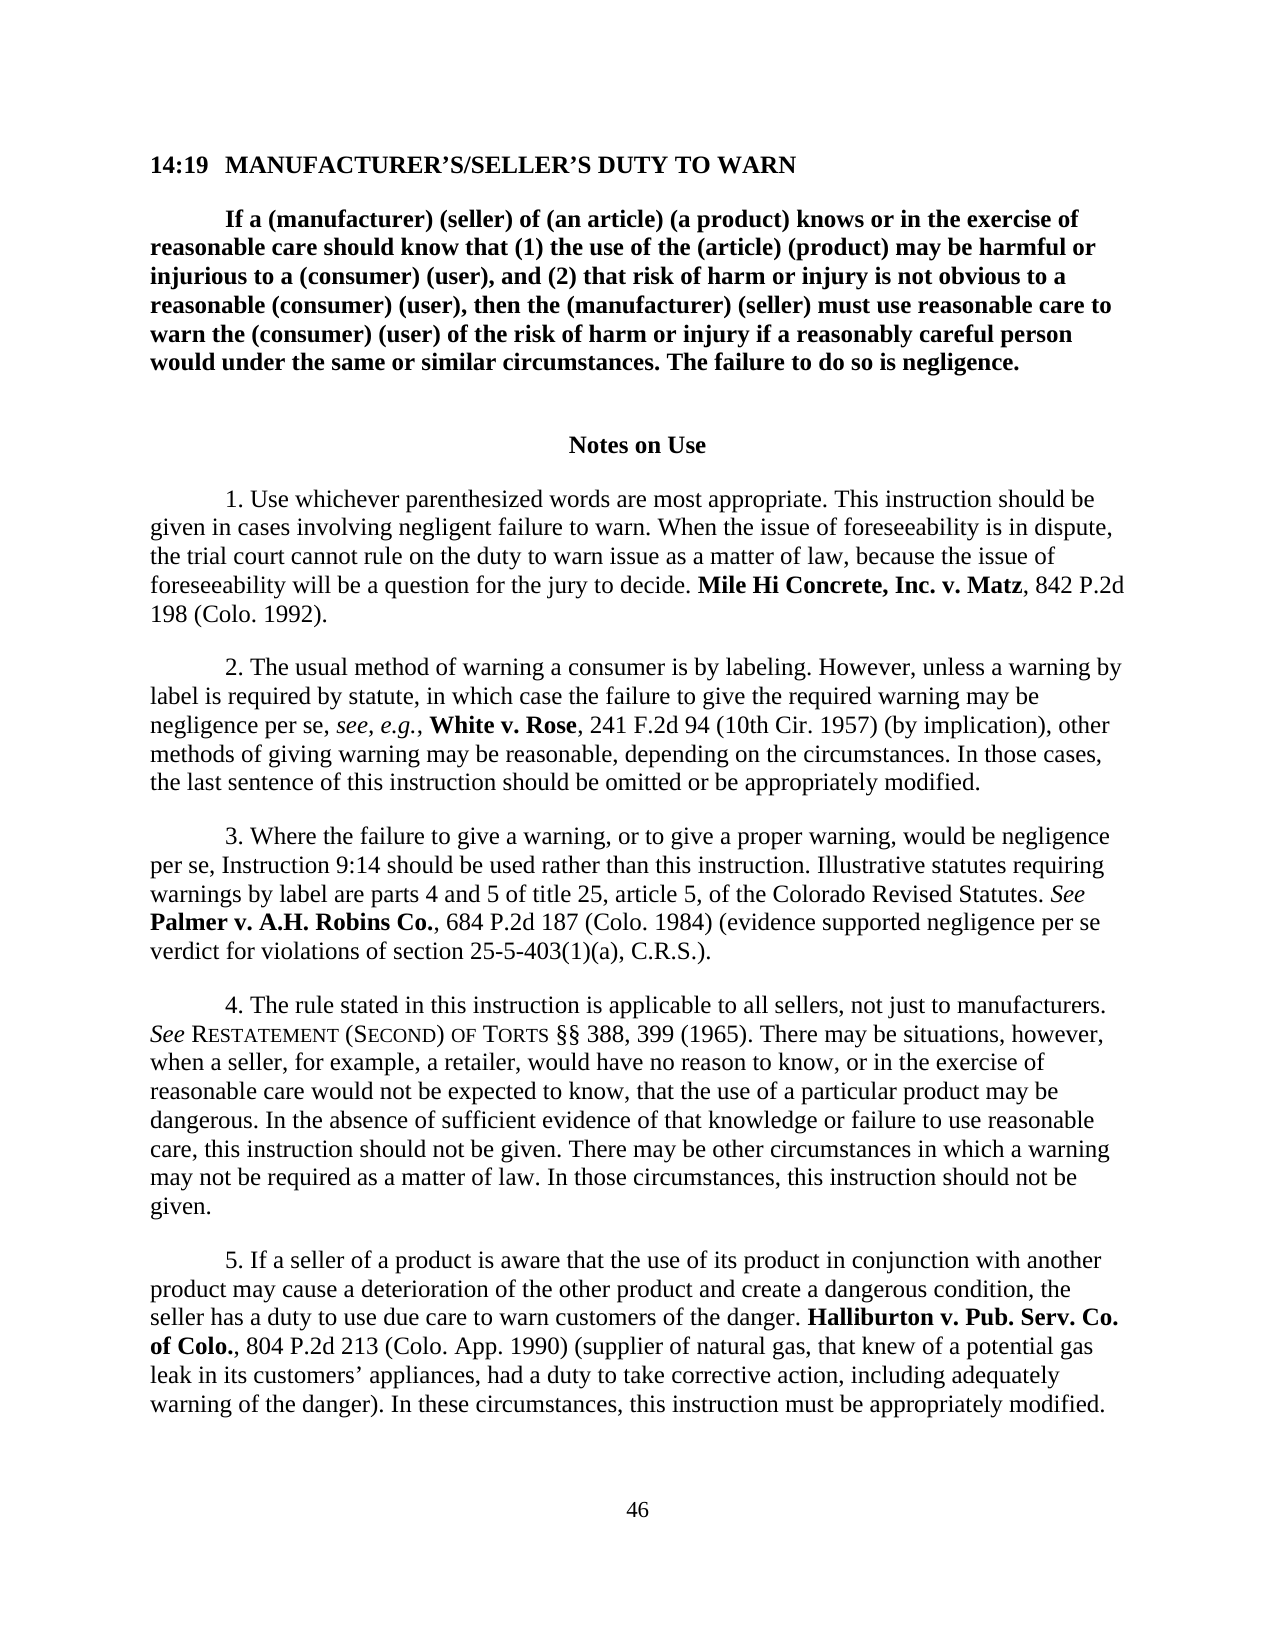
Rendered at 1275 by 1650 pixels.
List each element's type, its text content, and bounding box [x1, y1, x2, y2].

text Notes on Use [150, 430, 1125, 459]
text 14:19 MANUFACTURER’S/SELLER’S DUTY TO WARN [150, 150, 1125, 179]
text 2. The usual method of warning a consumer is by labeling. However, unless a warning by label is required by statute, in which case the failure to give the required warning may be negligence per se, see, e.g., White v. Rose, 241 F.2d 94 (10th Cir. 1957) (by implication), other methods of giving warning may be reasonable, depending on the circumstances. In those cases, the last sentence of this instruction should be omitted or be appropriately modified. [150, 652, 1125, 796]
text If a (manufacturer) (seller) of (an article) (a product) knows or in the exercise of reasonable care should know that (1) the use of the (article) (product) may be harmful or injurious to a (consumer) (user), and (2) that risk of harm or injury is not obvious to a reasonable (consumer) (user), then the (manufacturer) (seller) must use reasonable care to warn the (consumer) (user) of the risk of harm or injury if a reasonably careful person would under the same or similar circumstances. The failure to do so is negligence. [150, 204, 1125, 376]
text 1. Use whichever parenthesized words are most appropriate. This instruction should be given in cases involving negligent failure to warn. When the issue of foreseeability is in dispute, the trial court cannot rule on the duty to warn issue as a matter of law, because the issue of foreseeability will be a question for the jury to decide. Mile Hi Concrete, Inc. v. Matz, 842 P.2d 198 (Colo. 1992). [150, 484, 1125, 627]
text 5. If a seller of a product is aware that the use of its product in conjunction with another product may cause a deterioration of the other product and create a dangerous condition, the seller has a duty to use due care to warn customers of the danger. Halliburton v. Pub. Serv. Co. of Colo., 804 P.2d 213 (Colo. App. 1990) (supplier of natural gas, that knew of a potential gas leak in its customers’ appliances, had a duty to take corrective action, including adequately warning of the danger). In these circumstances, this instruction must be appropriately modified. [150, 1245, 1125, 1417]
text 4. The rule stated in this instruction is applicable to all sellers, not just to manufacturers. See Restatement (Second) of Torts §§ 388, 399 (1965). There may be situations, however, when a seller, for example, a retailer, would have no reason to know, or in the exercise of reasonable care would not be expected to know, that the use of a particular product may be dangerous. In the absence of sufficient evidence of that knowledge or failure to use reasonable care, this instruction should not be given. There may be other circumstances in which a warning may not be required as a matter of law. In those circumstances, this instruction should not be given. [150, 990, 1125, 1220]
text 3. Where the failure to give a warning, or to give a proper warning, would be negligence per se, Instruction 9:14 should be used rather than this instruction. Illustrative statutes requiring warnings by label are parts 4 and 5 of title 25, article 5, of the Colorado Revised Statutes. See Palmer v. A.H. Robins Co., 684 P.2d 187 (Colo. 1984) (evidence supported negligence per se verdict for violations of section 25-5-403(1)(a), C.R.S.). [150, 821, 1125, 965]
